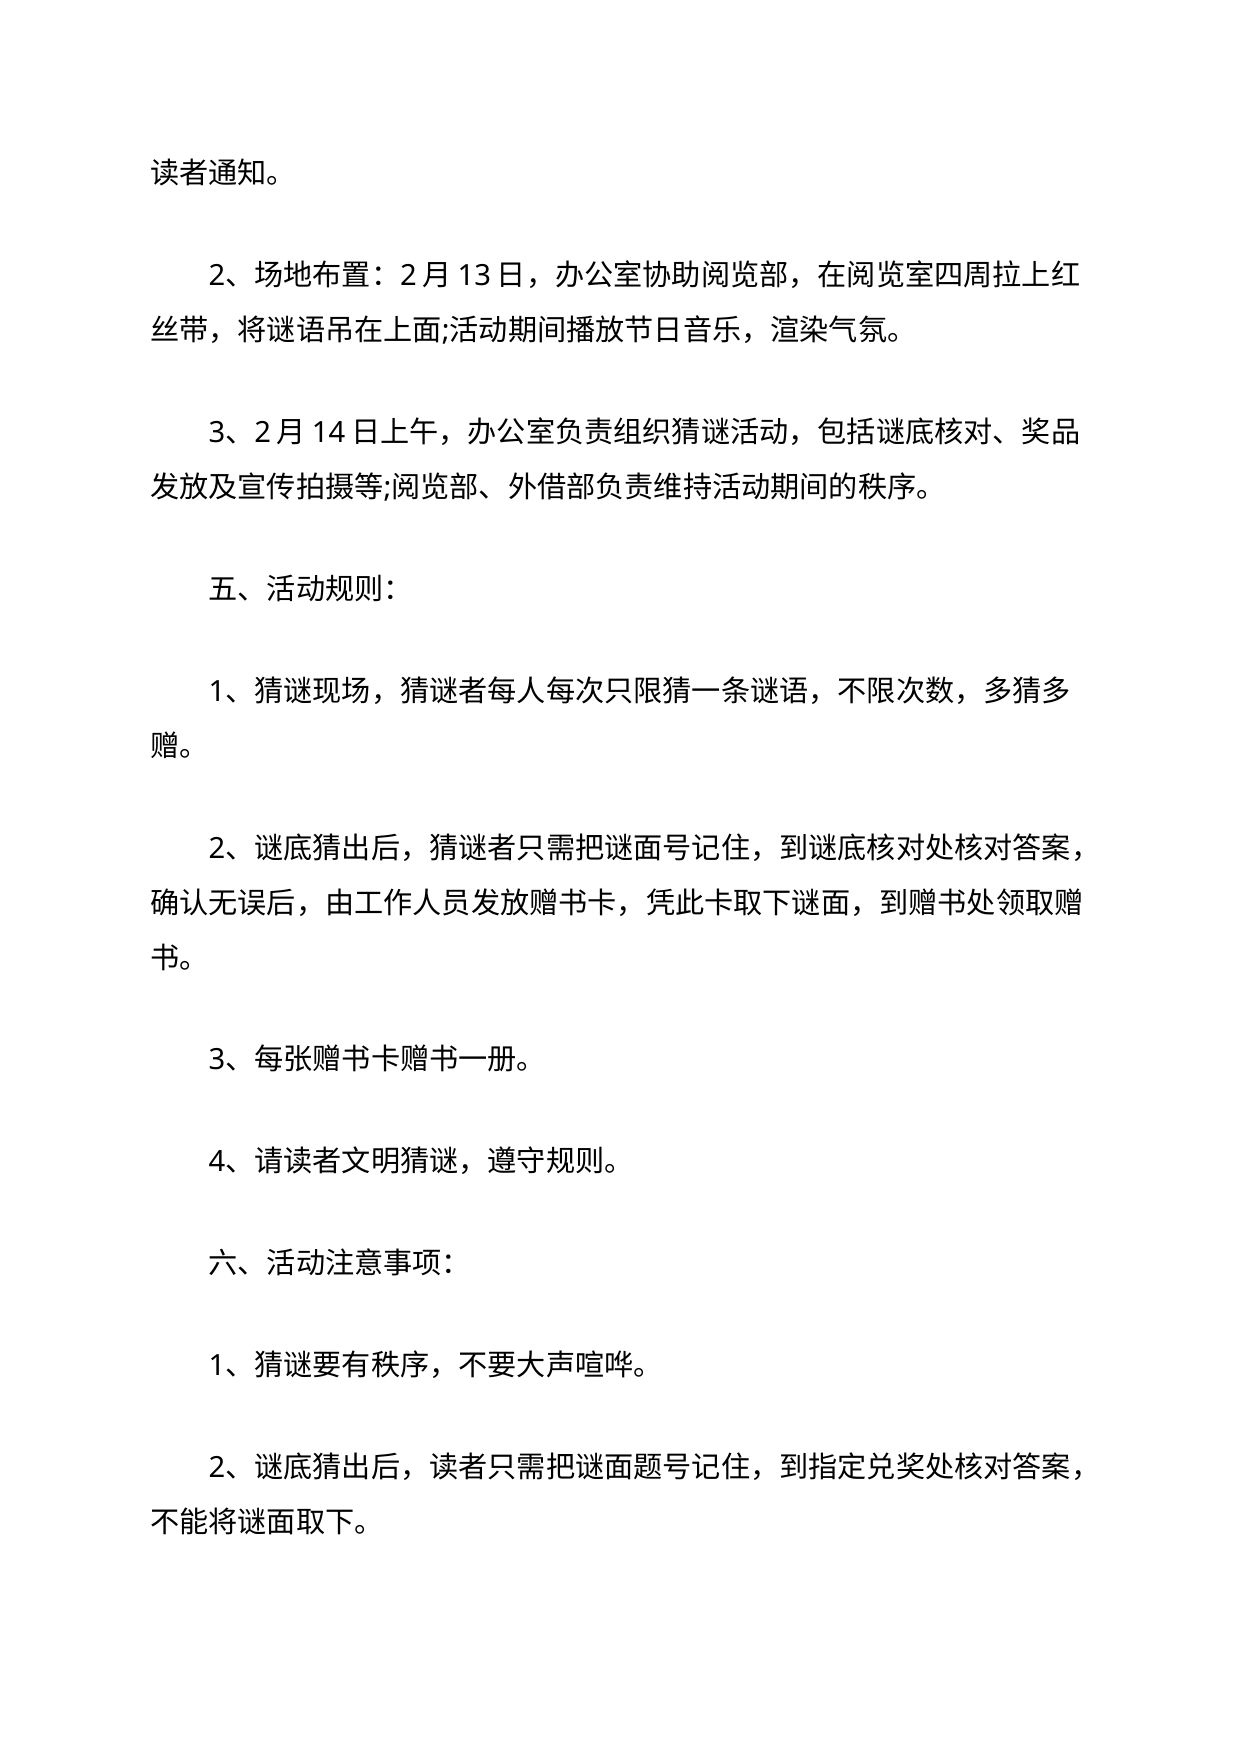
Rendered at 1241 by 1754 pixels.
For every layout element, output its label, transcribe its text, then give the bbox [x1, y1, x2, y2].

text 1、猜谜现场，猜谜者每人每次只限猜一条谜语，不限次数，多猜多赠。 [150, 667, 1090, 765]
text 六、活动注意事项： [150, 1240, 1090, 1282]
text 3、2月14日上午，办公室负责组织猜谜活动，包括谜底核对、奖品发放及宣传拍摄等;阅览部、外借部负责维持活动期间的秩序。 [150, 409, 1090, 506]
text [150, 150, 1090, 192]
text 1、猜谜要有秩序，不要大声喧哗。 [150, 1342, 1090, 1384]
text 2、场地布置：2月13日，办公室协助阅览部，在阅览室四周拉上红丝带，将谜语吊在上面;活动期间播放节日音乐，渲染气氛。 [150, 252, 1090, 349]
text 4、请读者文明猜谜，遵守规则。 [150, 1138, 1090, 1180]
text 3、每张赠书卡赠书一册。 [150, 1036, 1090, 1078]
text 五、活动规则： [150, 566, 1090, 608]
text 2、谜底猜出后，猜谜者只需把谜面号记住，到谜底核对处核对答案，确认无误后，由工作人员发放赠书卡，凭此卡取下谜面，到赠书处领取赠书。 [150, 824, 1090, 976]
text 2、谜底猜出后，读者只需把谜面题号记住，到指定兑奖处核对答案，不能将谜面取下。 [150, 1444, 1090, 1541]
